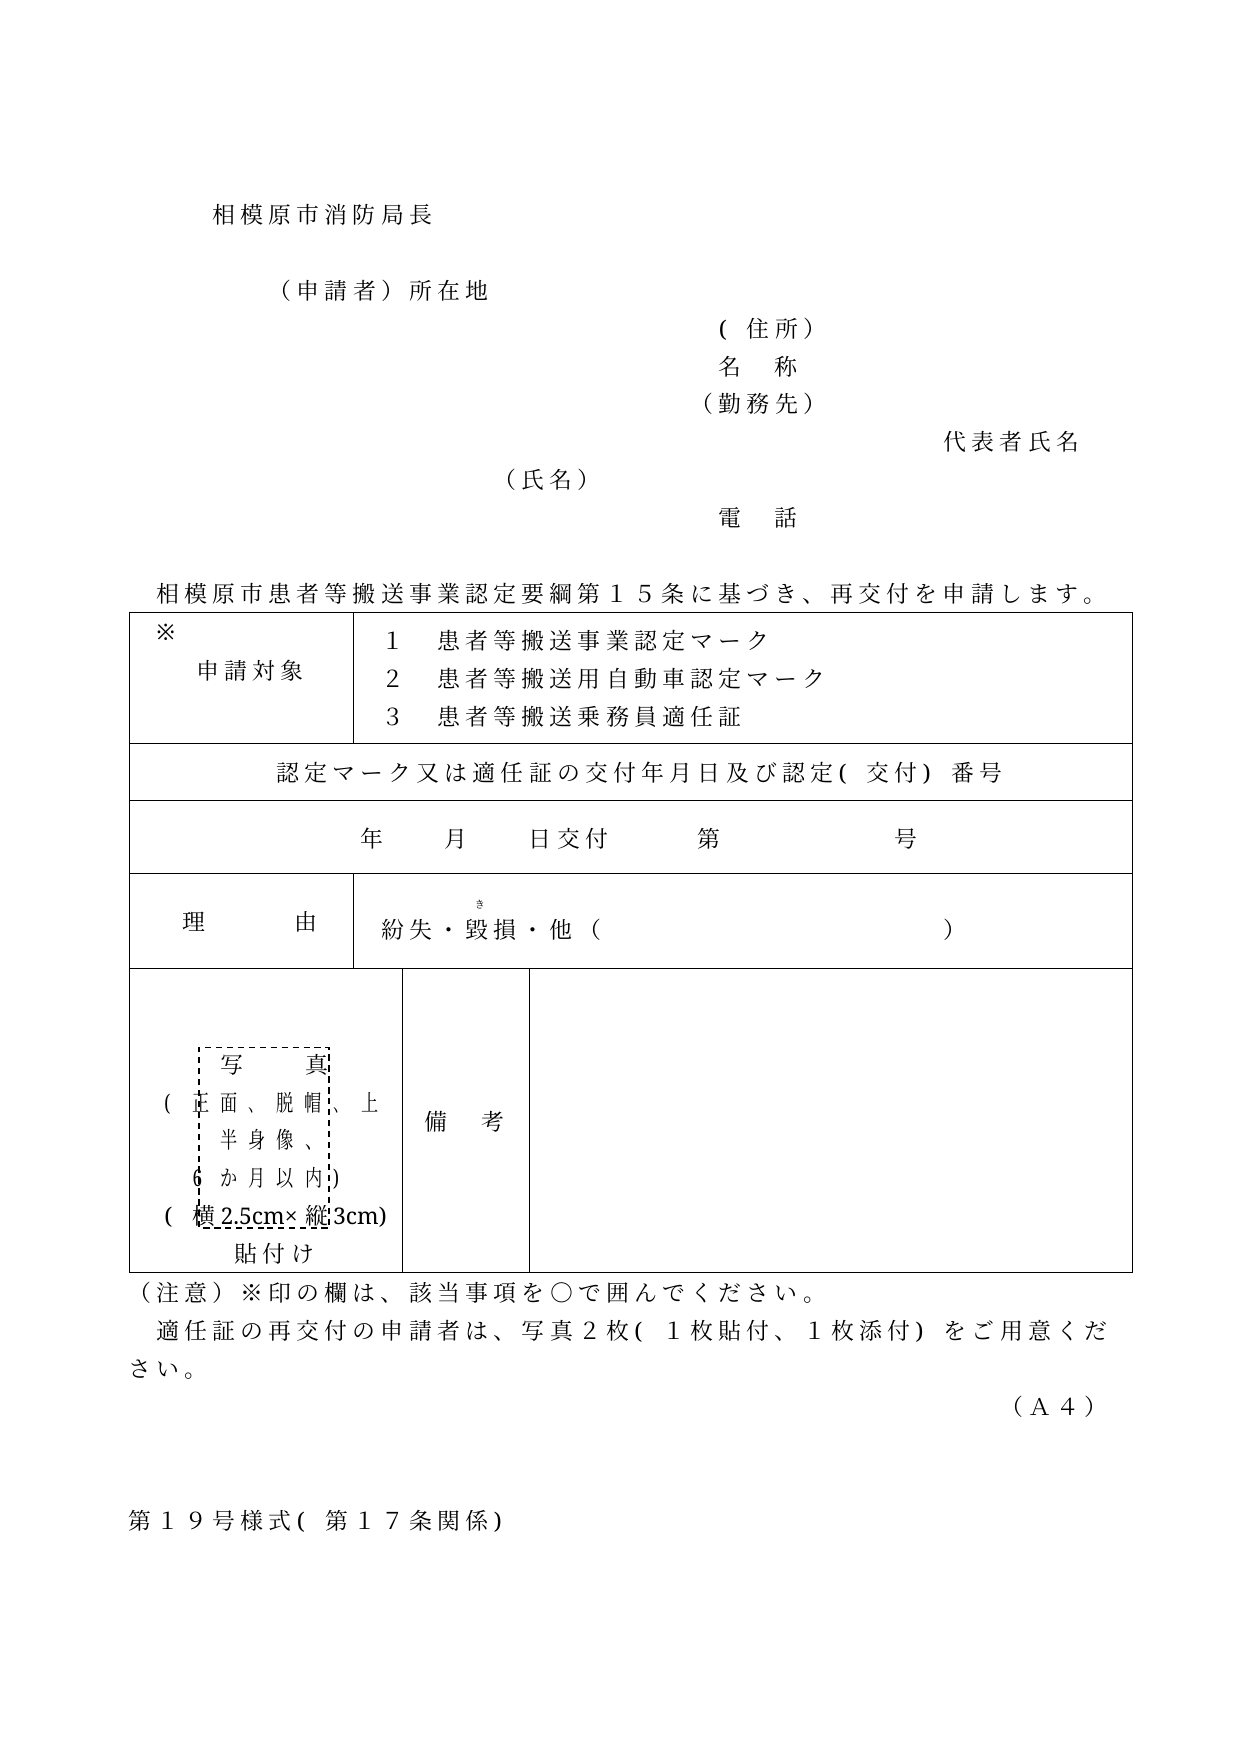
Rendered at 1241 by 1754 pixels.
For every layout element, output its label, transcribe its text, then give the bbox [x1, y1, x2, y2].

text （注意）※印の欄は、該当事項を○で囲んでください。 [128, 1273, 1112, 1311]
text 相模原市消防局長 [128, 194, 1112, 232]
table_cell 年 月 日交付 第 号 [130, 801, 1132, 873]
table_cell 備 考 [403, 969, 529, 1272]
text （申請者）所在地 [128, 270, 1112, 308]
text 相模原市患者等搬送事業認定要綱第１５条に基づき、再交付を申請します。 [128, 574, 1112, 612]
table_cell 認定マーク又は適任証の交付年月日及び認定(交付)番号 [130, 744, 1132, 800]
text （氏名） [128, 460, 1112, 498]
text 第１９号様式(第１７条関係) [128, 1500, 1112, 1538]
table_cell 写 真 (正面､脱帽､上半身像、 6か月以内) (横2.5cm×縦3cm) 貼付け [130, 969, 402, 1272]
text 電 話 [128, 498, 1112, 536]
text （Ａ４） [128, 1387, 1112, 1424]
text 名 称 [128, 346, 1112, 384]
table_header ※ 申請対象 [130, 613, 353, 743]
text 適任証の再交付の申請者は、写真２枚(１枚貼付、１枚添付)をご用意ください。 [128, 1311, 1112, 1387]
table_cell [530, 969, 1132, 1272]
text （勤務先） [128, 384, 1112, 422]
table_cell 紛失・損・他（ ） [354, 874, 1132, 967]
text (住所） [128, 308, 1112, 346]
table_header １ 患者等搬送事業認定マーク ２ 患者等搬送用自動車認定マーク ３ 患者等搬送乗務員適任証 [354, 613, 1132, 743]
table_cell 理 由 [130, 874, 353, 967]
text 代表者氏名 [128, 422, 1112, 460]
